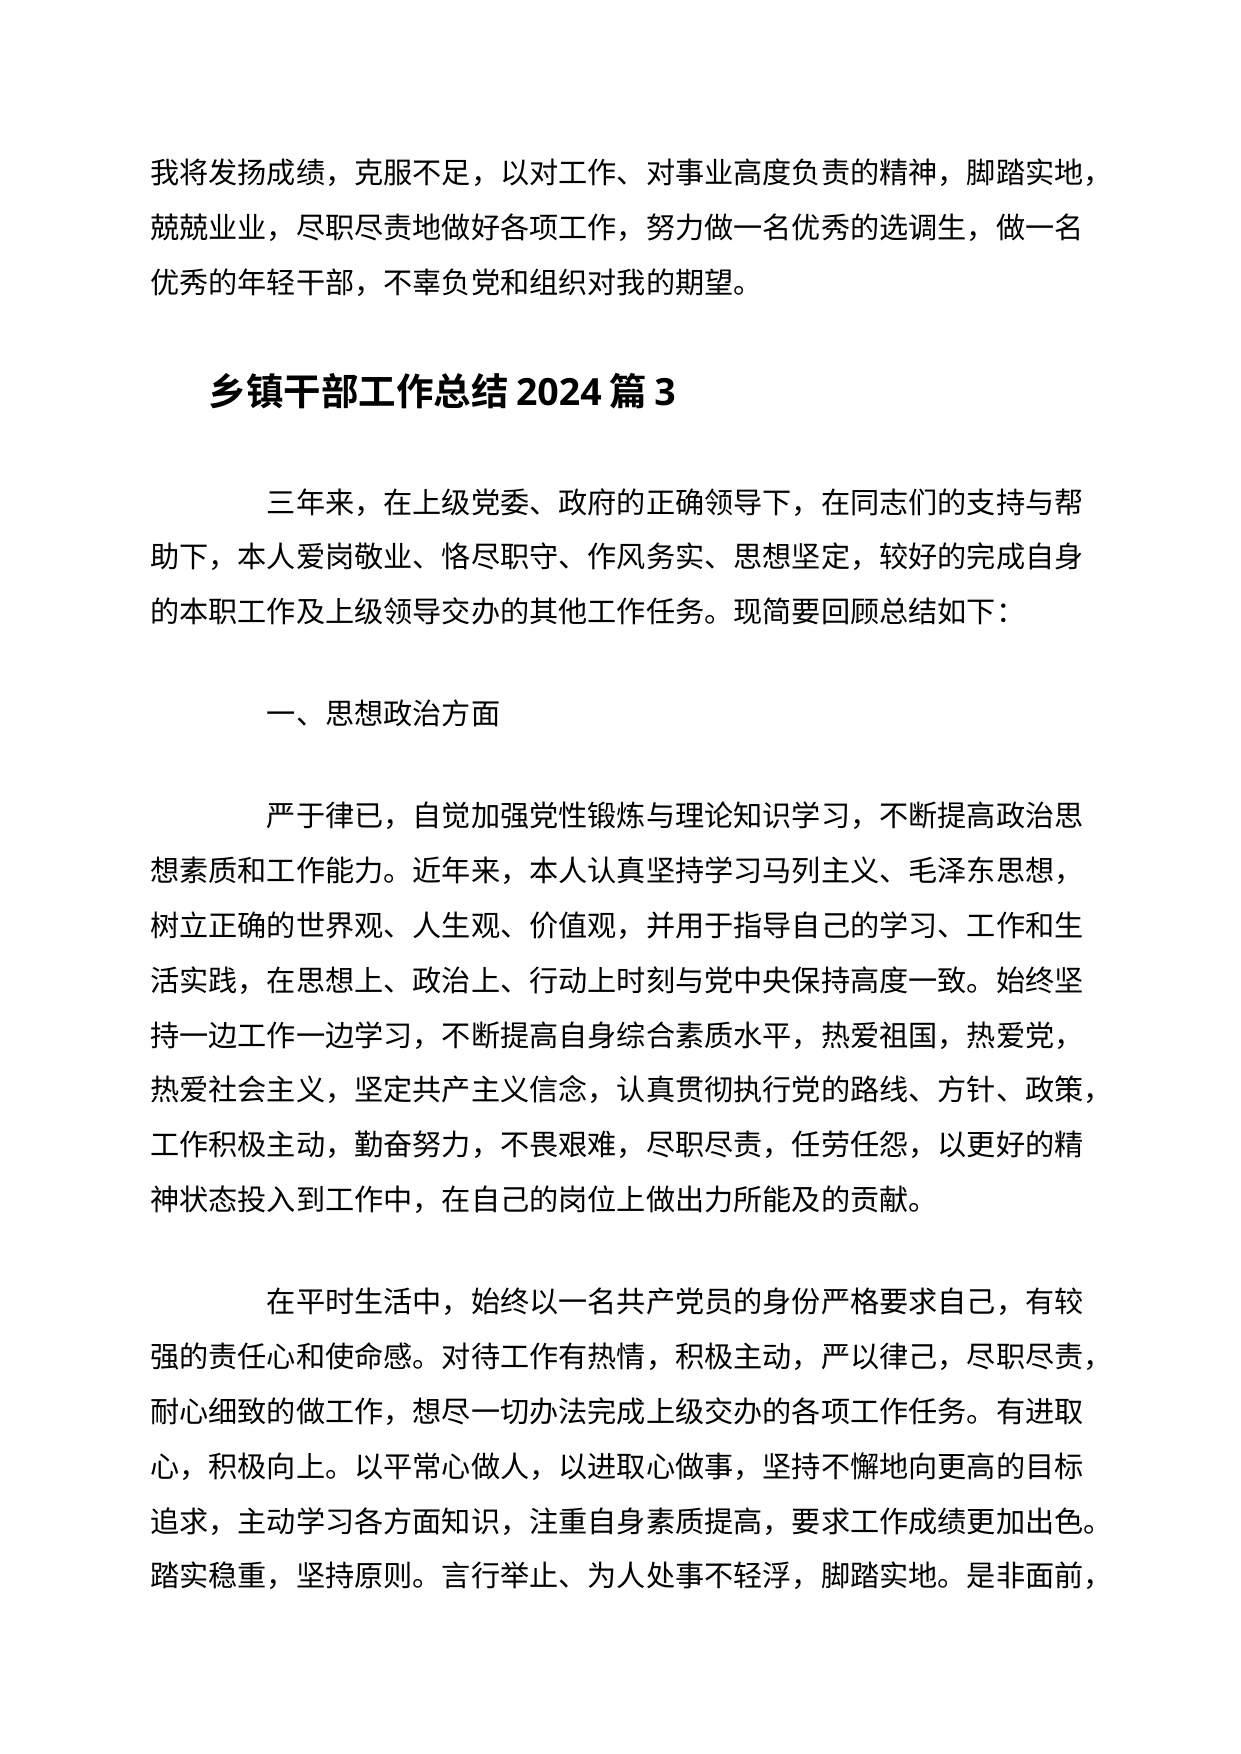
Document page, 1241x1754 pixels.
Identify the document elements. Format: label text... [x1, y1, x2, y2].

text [150, 1278, 1090, 1595]
text 严于律已，自觉加强党性锻炼与理论知识学习，不断提高政治思想素质和工作能力。近年来，本人认真坚持学习马列主义、毛泽东思想，树立正确的世界观、人生观、价值观，并用于指导自己的学习、工作和生活实践，在思想上、政治上、行动上时刻与党中央保持高度一致。始终坚持一边工作一边学习，不断提高自身综合素质水平，热爱祖国，热爱党，热爱社会主义，坚定共产主义信念，认真贯彻执行党的路线、方针、政策，工作积极主动，勤奋努力，不畏艰难，尽职尽责，任劳任怨，以更好的精神状态投入到工作中，在自己的岗位上做出力所能及的贡献。 [150, 792, 1090, 1219]
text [150, 150, 1090, 302]
text 三年来，在上级党委、政府的正确领导下，在同志们的支持与帮助下，本人爱岗敬业、恪尽职守、作风务实、思想坚定，较好的完成自身的本职工作及上级领导交办的其他工作任务。现简要回顾总结如下： [150, 479, 1090, 631]
text 一、思想政治方面 [150, 691, 1090, 733]
text 乡镇干部工作总结2024篇3 [150, 362, 1090, 416]
